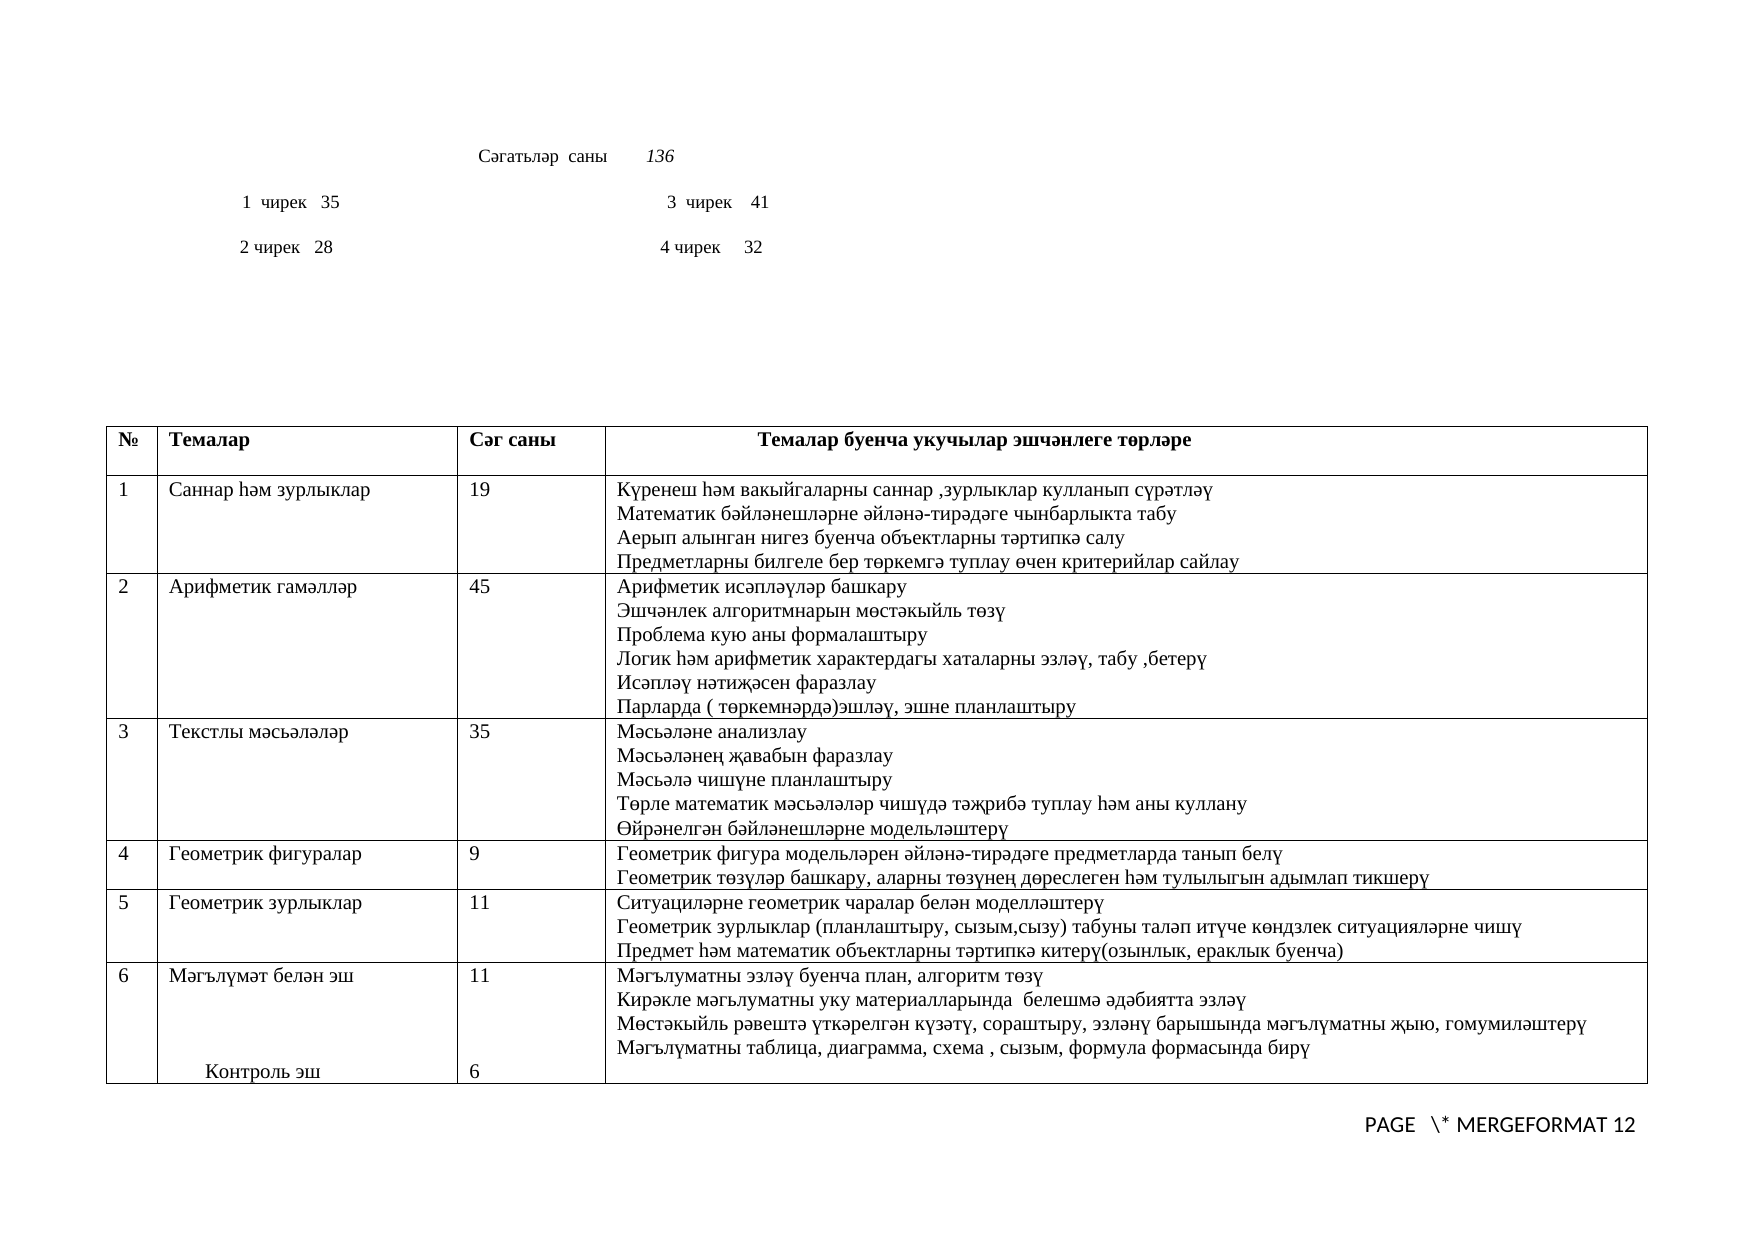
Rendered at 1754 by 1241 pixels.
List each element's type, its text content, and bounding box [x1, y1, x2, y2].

table_cell 5 [107, 890, 157, 962]
table_cell Күренеш һәм вакыйгаларны саннар ,зурлыклар кулланып сүрәтләү Математик бәйләнешләрне әйләнә-тирәдәге чынбарлыкта табу Аерып алынган нигез буенча объектларны тәртипкә салу Предметларны билгеле бер төркемгә туплау өчен критерийлар сайлау [606, 476, 1647, 573]
table_cell Текстлы мәсьәләләр [158, 719, 457, 839]
table_cell 35 [458, 719, 605, 839]
table_cell Мәгълүмәт белән эш Контроль эш [158, 963, 457, 1083]
text 1 чирек 35 3 чирек 41 [118, 191, 1636, 212]
table_cell Геометрик зурлыклар [158, 890, 457, 962]
table_cell Мәсьәләне анализлау Мәсьәләнең җавабын фаразлау Мәсьәлә чишүне планлаштыру Төрле математик мәсьәләләр чишүдә тәҗрибә туплау һәм аны куллану Өйрәнелгән бәйләнешләрне модельләштерү [606, 719, 1647, 839]
table_cell Арифметик исәпләүләр башкару Эшчәнлек алгоритмнарын мөстәкыйль төзү Проблема кую аны формалаштыру Логик һәм арифметик характердагы хаталарны эзләү, табу ,бетерү Исәпләү нәтиҗәсен фаразлау Парларда ( төркемнәрдә)эшләү, эшне планлаштыру [606, 574, 1647, 718]
table_cell Геометрик фигуралар [158, 841, 457, 889]
text Сәгатьләр саны 136 [118, 145, 1636, 167]
table_cell 2 [107, 574, 157, 718]
table_cell 6 [107, 963, 157, 1083]
table_cell Ситуациләрне геометрик чаралар белән моделләштерү Геометрик зурлыклар (планлаштыру, сызым,сызу) табуны таләп итүче көндзлек ситуацияләрне чишү Предмет һәм математик объектларны тәртипкә китерү(озынлык, ераклык буенча) [606, 890, 1647, 962]
table_cell 3 [107, 719, 157, 839]
table_cell Геометрик фигура модельләрен әйләнә-тирәдәге предметларда танып белү Геометрик төзүләр башкару, аларны төзүнең дөреслеген һәм тулылыгын адымлап тикшерү [606, 841, 1647, 889]
text 2 чирек 28 4 чирек 32 [118, 236, 1636, 258]
table_cell 11 6 [458, 963, 605, 1083]
table_header Темалар [158, 427, 457, 475]
table_cell 45 [458, 574, 605, 718]
table_header Сәг саны [458, 427, 605, 475]
table_cell Арифметик гамәлләр [158, 574, 457, 718]
table_header Темалар буенча укучылар эшчәнлеге төрләре [606, 427, 1647, 475]
table_cell 4 [107, 841, 157, 889]
table_header № [107, 427, 157, 475]
table_cell 1 [107, 476, 157, 573]
table_cell Саннар һәм зурлыклар [158, 476, 457, 573]
table_cell 19 [458, 476, 605, 573]
table_cell 11 [458, 890, 605, 962]
table_cell 9 [458, 841, 605, 889]
table_cell Мәгълуматны эзләү буенча план, алгоритм төзү Кирәкле мәгьлуматны уку материалларында белешмә әдәбиятта эзләү Мөстәкыйль рәвештә үткәрелгән күзәтү, сораштыру, эзләнү барышында мәгълүматны җыю, гомумиләштерү Мәгълүматны таблица, диаграмма, схема , сызым, формула формасында бирү [606, 963, 1647, 1083]
